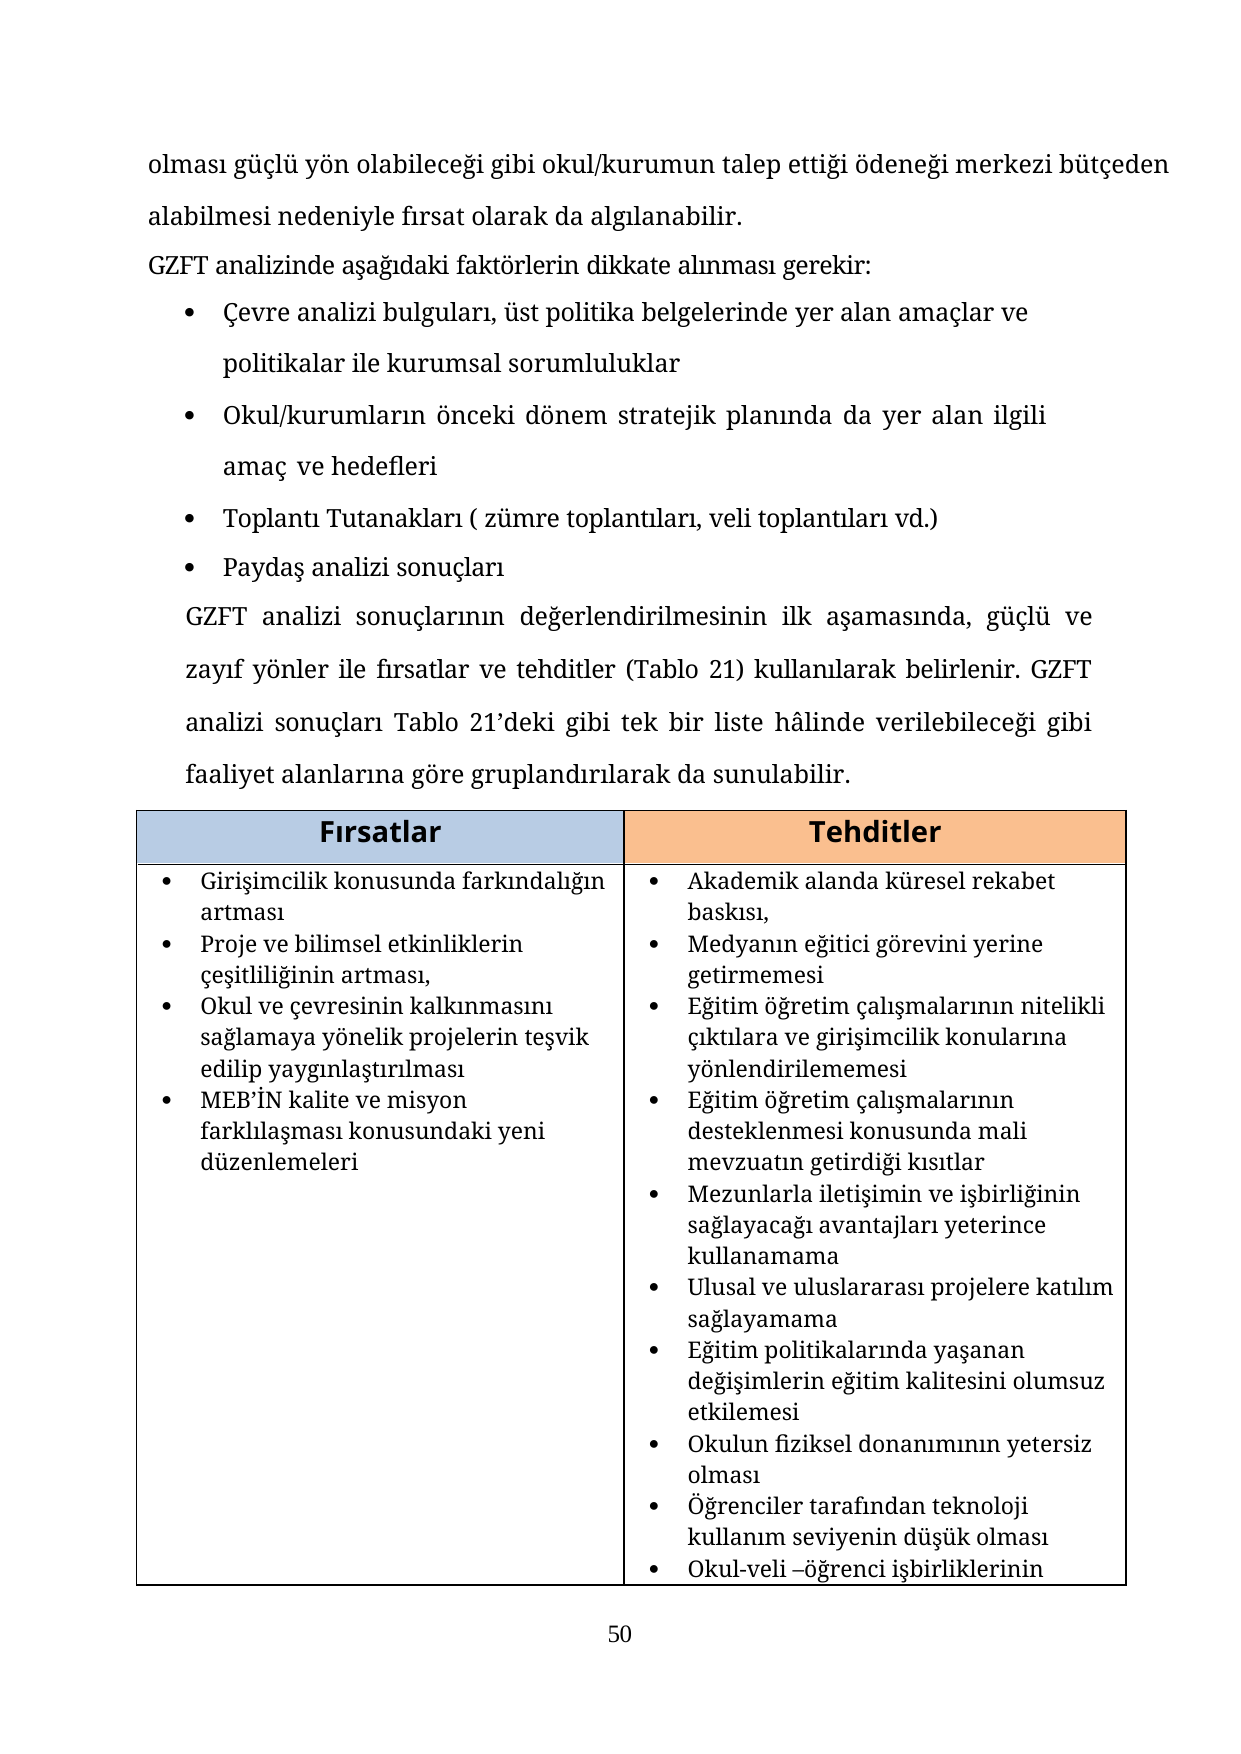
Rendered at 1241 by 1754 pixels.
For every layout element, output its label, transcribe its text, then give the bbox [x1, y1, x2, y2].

text GZFT analizinde aşağıdaki faktörlerin dikkate alınması gerekir: [148, 252, 1198, 280]
list Toplantı Tutanakları ( zümre toplantıları, veli toplantıları vd.) [185, 501, 1198, 535]
list Paydaş analizi sonuçları [185, 549, 1198, 583]
list Okul/kurumların önceki dönem stratejik planında da yer alan ilgili amaç ve hedefleri [185, 398, 1092, 483]
list Çevre analizi bulguları, üst politika belgelerinde yer alan amaçlar ve politikalar ile kurumsal sorumluluklar [185, 295, 1093, 380]
text GZFT analizi sonuçlarının değerlendirilmesinin ilk aşamasında, güçlü ve zayıf yönler ile fırsatlar ve tehditler (Tablo 21) kullanılarak belirlenir. GZFT analizi sonuçları Tablo 21’deki gibi tek bir liste hâlinde verilebileceği gibi faaliyet alanlarına göre gruplandırılarak da sunulabilir. [185, 599, 1093, 791]
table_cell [137, 865, 623, 1584]
table_header Tehditler [625, 811, 1125, 863]
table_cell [625, 865, 1125, 1584]
table_header Fırsatlar [137, 811, 623, 863]
text olması güçlü yön olabileceği gibi okul/kurumun talep ettiği ödeneği merkezi bütçeden alabilmesi nedeniyle fırsat olarak da algılanabilir. [148, 146, 1198, 233]
